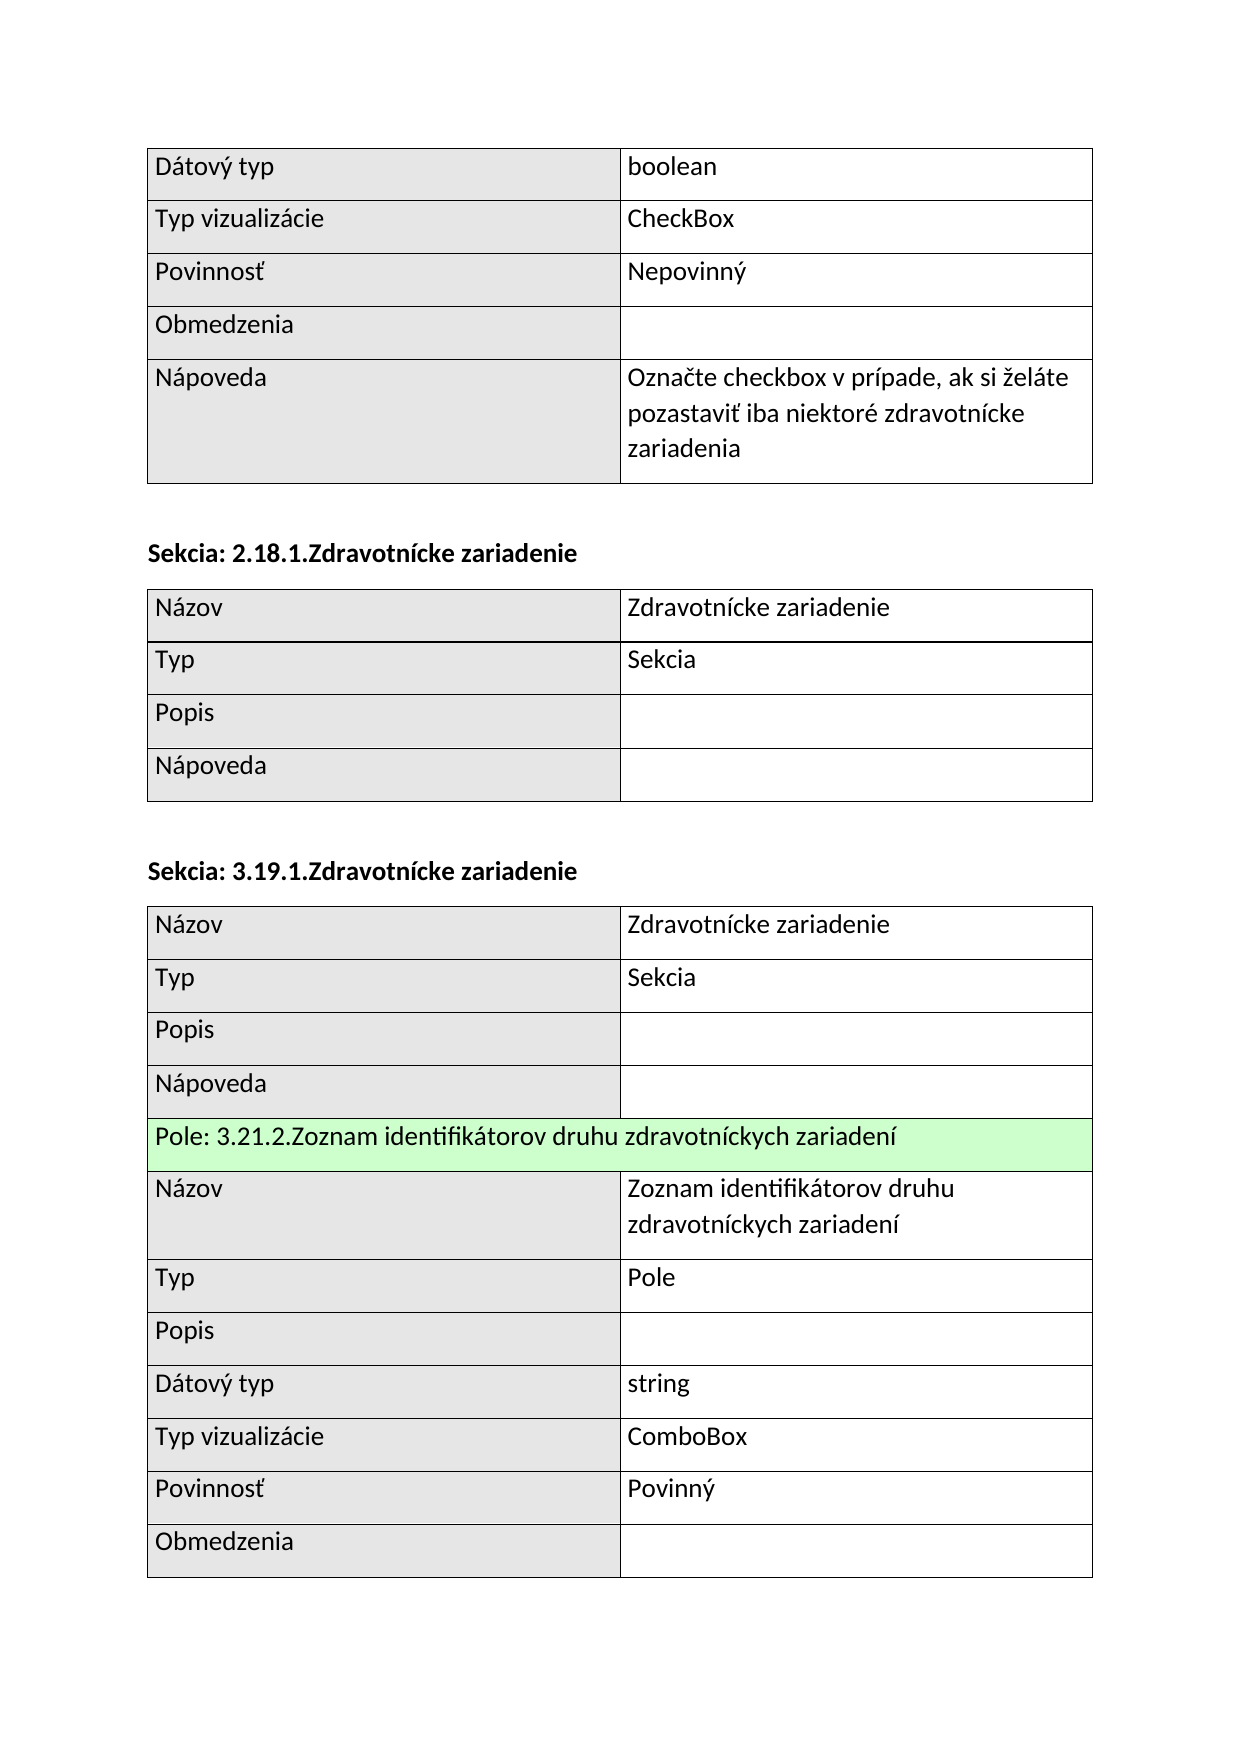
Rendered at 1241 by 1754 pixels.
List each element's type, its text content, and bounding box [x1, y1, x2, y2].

table_cell Označte checkbox v prípade, ak si želáte pozastaviť iba niektoré zdravotnícke zariadenia [621, 360, 1092, 483]
text Sekcia: 3.19.1.Zdravotnícke zariadenie [148, 854, 1093, 887]
table_cell [621, 1066, 1092, 1118]
table_header Názov [148, 907, 620, 959]
table_cell Dátový typ [148, 1366, 620, 1418]
table_cell Povinný [621, 1472, 1092, 1523]
table_header Názov [148, 590, 620, 641]
table_cell ComboBox [621, 1419, 1092, 1471]
text Sekcia: 2.18.1.Zdravotnícke zariadenie [148, 536, 1093, 569]
table_cell Sekcia [621, 960, 1092, 1012]
table_cell Povinnosť [148, 254, 620, 306]
table_cell Nepovinný [621, 254, 1092, 306]
table_cell boolean [621, 149, 1092, 200]
table_cell Obmedzenia [148, 1525, 620, 1577]
table_cell Popis [148, 695, 620, 747]
table_cell Dátový typ [148, 149, 620, 200]
table_header Zdravotnícke zariadenie [621, 907, 1092, 959]
table_cell Typ vizualizácie [148, 1419, 620, 1471]
table_cell [621, 1313, 1092, 1365]
table_cell [621, 1013, 1092, 1065]
table_header Zdravotnícke zariadenie [621, 590, 1092, 641]
table_cell Obmedzenia [148, 307, 620, 359]
table_cell Povinnosť [148, 1472, 620, 1523]
table_cell Popis [148, 1313, 620, 1365]
table_cell [621, 749, 1092, 801]
table_cell CheckBox [621, 201, 1092, 253]
table_cell Nápoveda [148, 360, 620, 483]
table_cell string [621, 1366, 1092, 1418]
table_cell Pole [621, 1260, 1092, 1312]
table_cell [621, 1525, 1092, 1577]
table_cell Popis [148, 1013, 620, 1065]
table_cell Typ [148, 960, 620, 1012]
table_cell [621, 695, 1092, 747]
table_cell Typ [148, 1260, 620, 1312]
table_cell Názov [148, 1172, 620, 1259]
table_cell Typ vizualizácie [148, 201, 620, 253]
table_cell Pole: 3.21.2.Zoznam identifikátorov druhu zdravotníckych zariadení [148, 1119, 1092, 1171]
table_cell Zoznam identifikátorov druhu zdravotníckych zariadení [621, 1172, 1092, 1259]
table_cell Typ [148, 643, 620, 694]
table_cell Nápoveda [148, 749, 620, 801]
table_cell [621, 307, 1092, 359]
table_cell Nápoveda [148, 1066, 620, 1118]
table_cell Sekcia [621, 643, 1092, 694]
